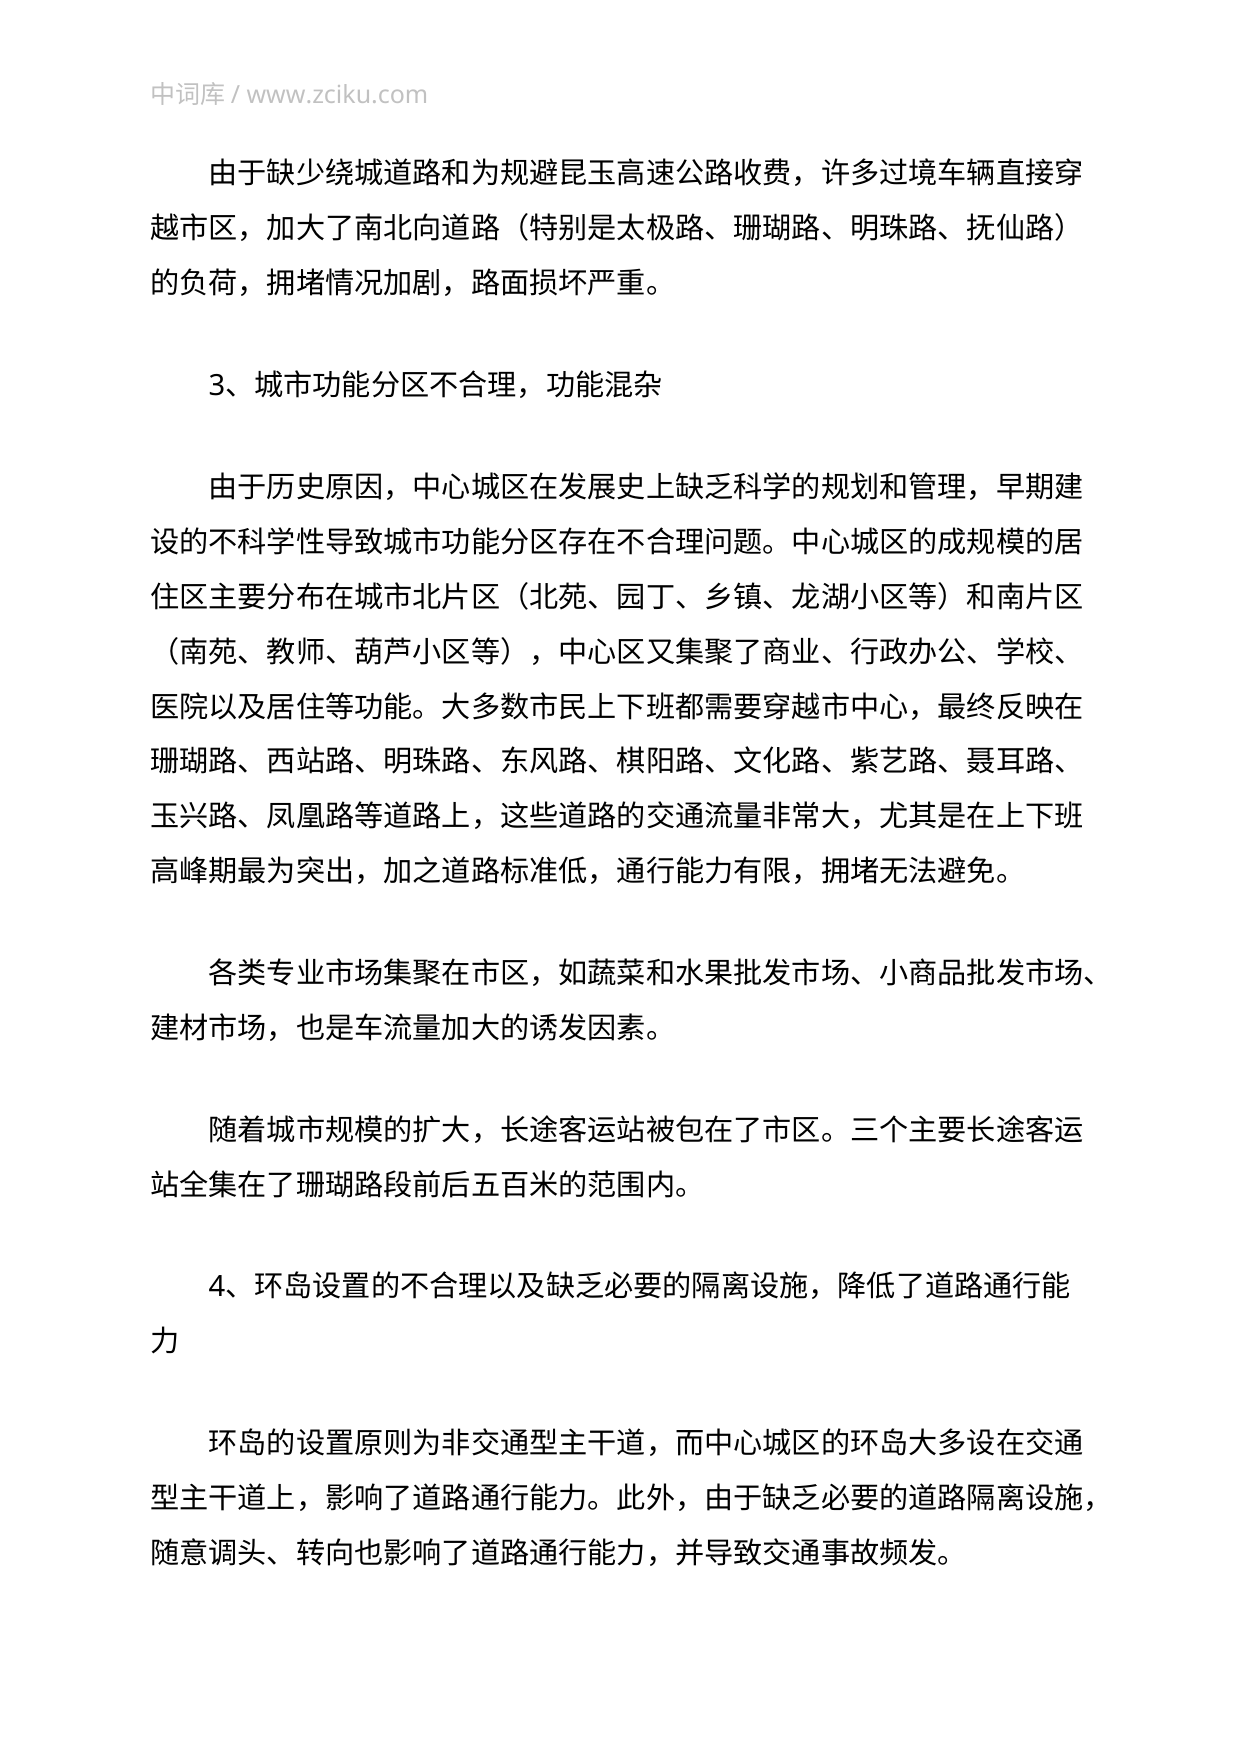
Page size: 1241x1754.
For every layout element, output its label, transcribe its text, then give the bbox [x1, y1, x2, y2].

text 由于缺少绕城道路和为规避昆玉高速公路收费，许多过境车辆直接穿越市区，加大了南北向道路（特别是太极路、珊瑚路、明珠路、抚仙路）的负荷，拥堵情况加剧，路面损坏严重。 [150, 150, 1090, 302]
text 各类专业市场集聚在市区，如蔬菜和水果批发市场、小商品批发市场、建材市场，也是车流量加大的诱发因素。 [150, 949, 1090, 1047]
text 随着城市规模的扩大，长途客运站被包在了市区。三个主要长途客运站全集在了珊瑚路段前后五百米的范围内。 [150, 1106, 1090, 1203]
text 环岛的设置原则为非交通型主干道，而中心城区的环岛大多设在交通型主干道上，影响了道路通行能力。此外，由于缺乏必要的道路隔离设施，随意调头、转向也影响了道路通行能力，并导致交通事故频发。 [150, 1420, 1090, 1572]
text 由于历史原因，中心城区在发展史上缺乏科学的规划和管理，早期建设的不科学性导致城市功能分区存在不合理问题。中心城区的成规模的居住区主要分布在城市北片区（北苑、园丁、乡镇、龙湖小区等）和南片区（南苑、教师、葫芦小区等），中心区又集聚了商业、行政办公、学校、医院以及居住等功能。大多数市民上下班都需要穿越市中心，最终反映在珊瑚路、西站路、明珠路、东风路、棋阳路、文化路、紫艺路、聂耳路、玉兴路、凤凰路等道路上，这些道路的交通流量非常大，尤其是在上下班高峰期最为突出，加之道路标准低，通行能力有限，拥堵无法避免。 [150, 463, 1090, 890]
text 4、环岛设置的不合理以及缺乏必要的隔离设施，降低了道路通行能力 [150, 1263, 1090, 1360]
text 3、城市功能分区不合理，功能混杂 [150, 362, 1090, 404]
